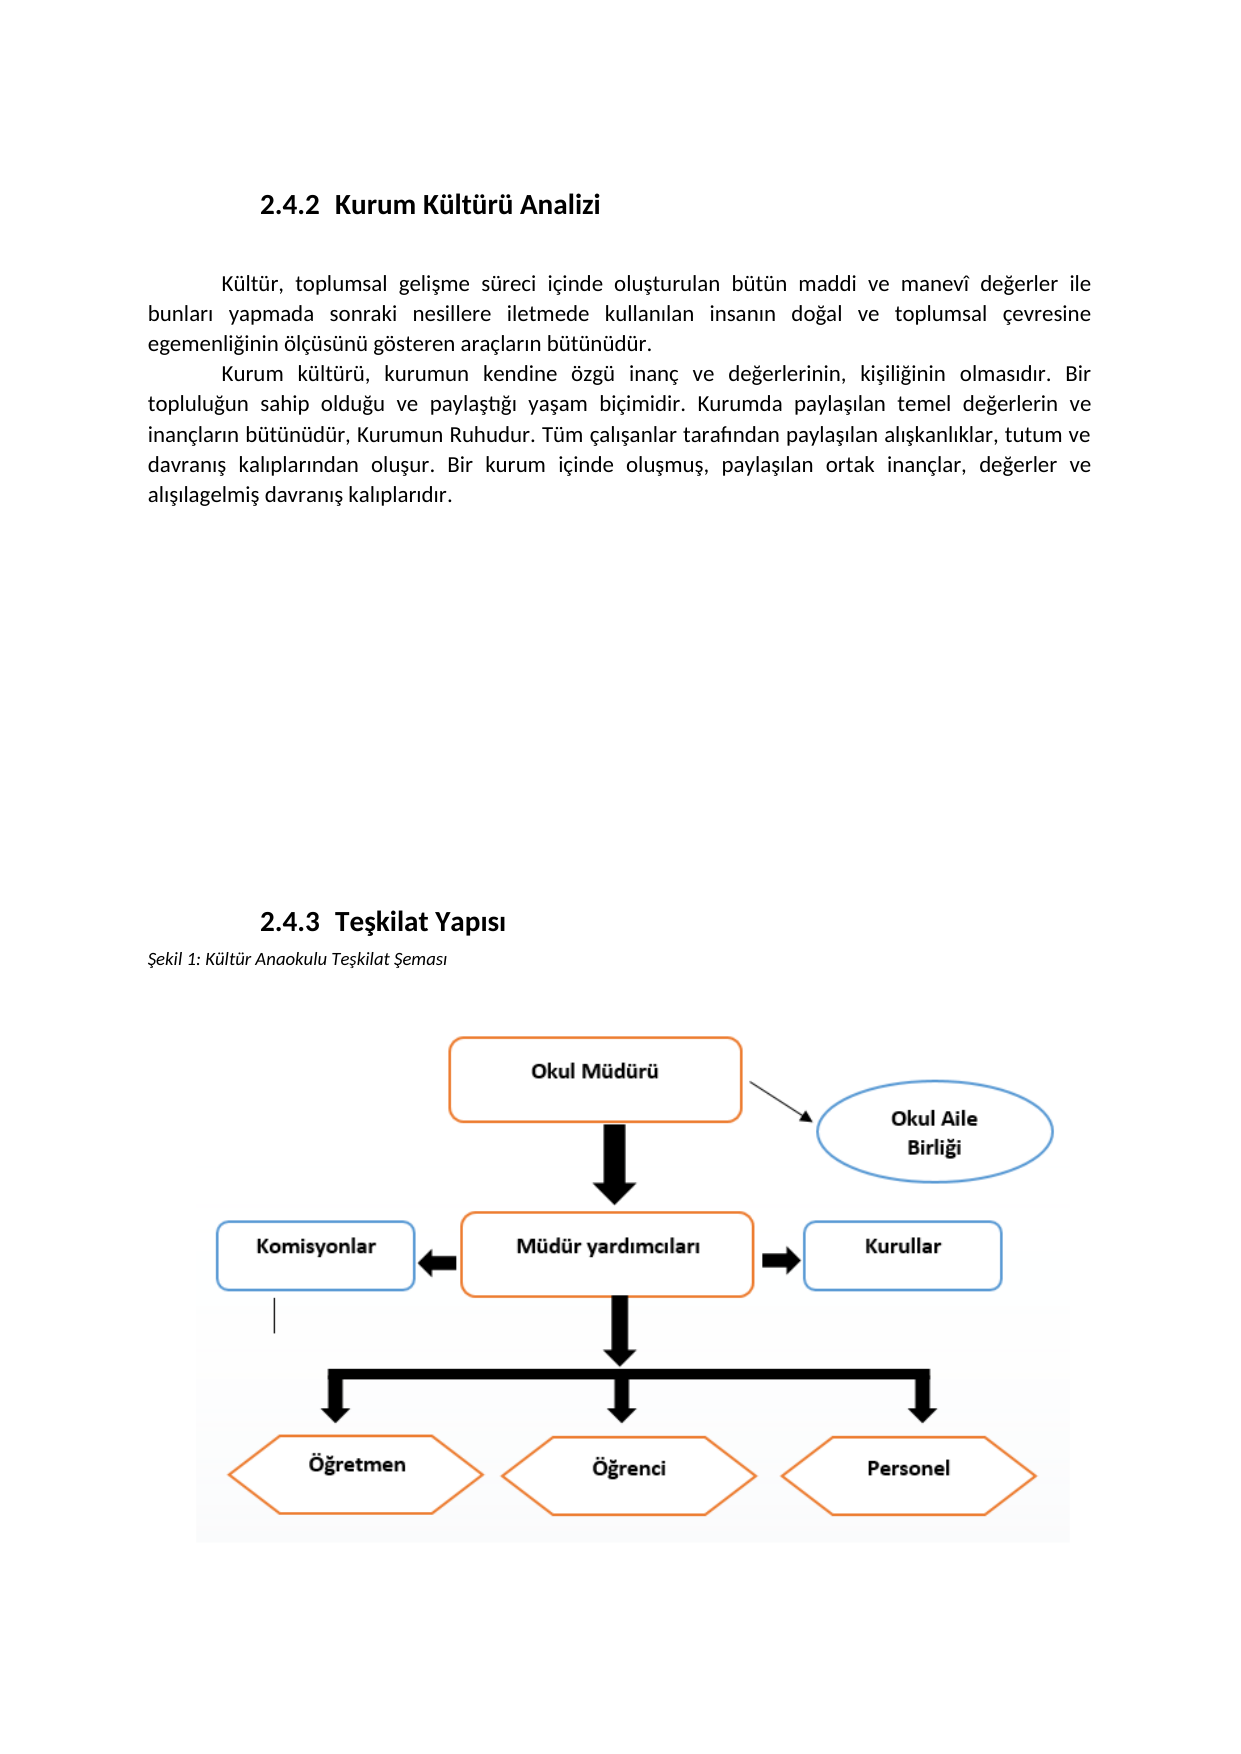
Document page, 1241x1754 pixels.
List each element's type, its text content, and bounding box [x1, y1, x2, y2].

list Teşkilat Yapısı [260, 903, 1093, 939]
text Kurum kültürü, kurumun kendine özgü inanç ve değerlerinin, kişiliğinin olmasıdır. Bir topluluğun sahip olduğu ve paylaştığı yaşam biçimidir. Kurumda paylaşılan temel değerlerin ve inançların bütünüdür, Kurumun Ruhudur. Tüm çalışanlar tarafından paylaşılan alışkanlıklar, tutum ve davranış kalıplarından oluşur. Bir kurum içinde oluşmuş, paylaşılan ortak inançlar, değerler ve alışılagelmiş davranış kalıplarıdır. [148, 359, 1093, 508]
picture [178, 1001, 1075, 1552]
text Kültür, toplumsal gelişme süreci içinde oluşturulan bütün maddi ve manevî değerler ile bunları yapmada sonraki nesillere iletmede kullanılan insanın doğal ve toplumsal çevresine egemenliğinin ölçüsünü gösteren araçların bütünüdür. [148, 269, 1093, 357]
text Şekil 1: Kültür Anaokulu Teşkilat Şeması [148, 947, 1093, 970]
list Kurum Kültürü Analizi [260, 186, 1093, 222]
